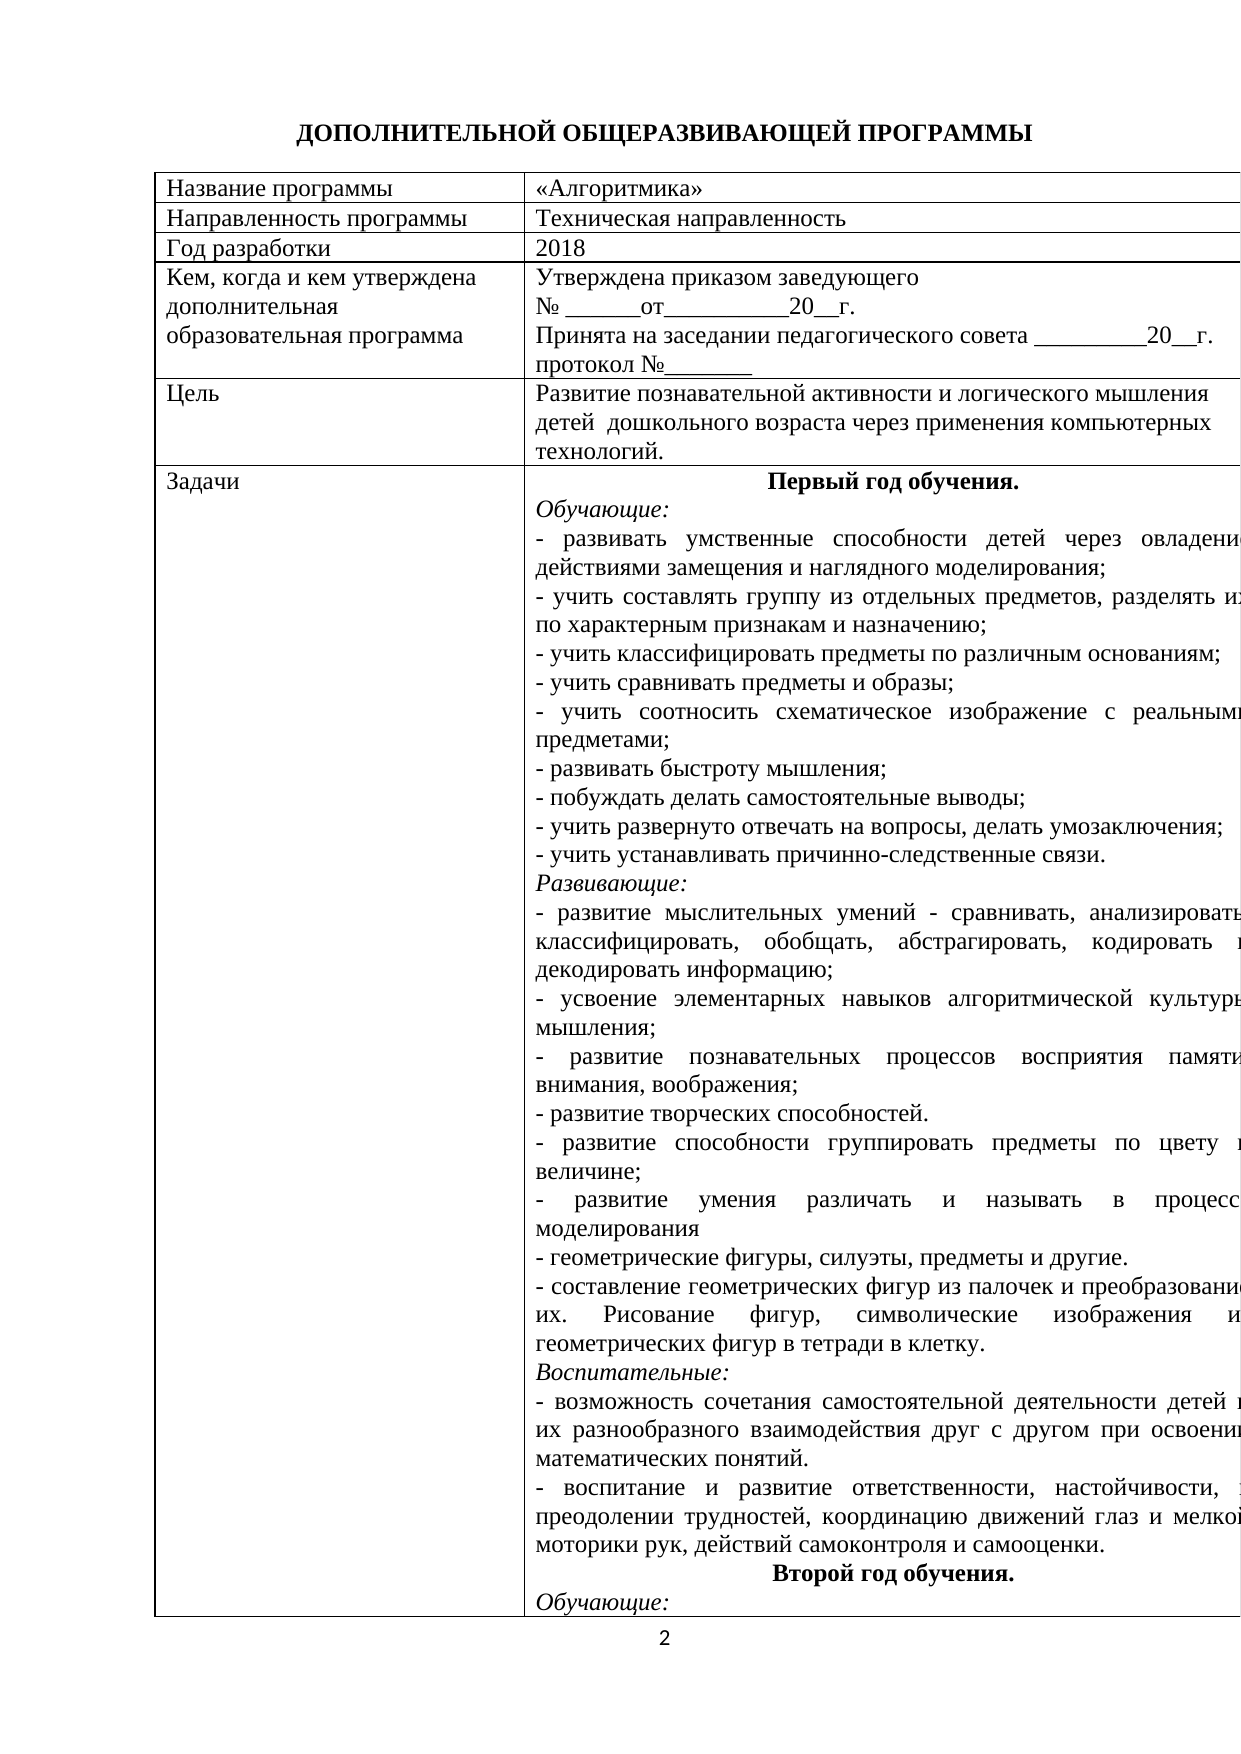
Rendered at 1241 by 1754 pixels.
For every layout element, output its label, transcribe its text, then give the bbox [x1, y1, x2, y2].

table_cell Утверждена приказом заведующего № ______от__________20__г. Принята на заседании педагогического совета _________20__г. протокол №_______ [525, 263, 1240, 377]
table_cell Направленность программы [156, 203, 524, 232]
text ДОПОЛНИТЕЛЬНОЙ ОБЩЕРАЗВИВАЮЩЕЙ ПРОГРАММЫ [177, 118, 1152, 147]
table_cell Развитие познавательной активности и логического мышления детей дошкольного возраста через применения компьютерных технологий. [525, 379, 1240, 465]
table_cell Задачи [156, 466, 524, 1616]
table_header Название программы [156, 173, 524, 202]
table_cell Цель [156, 379, 524, 465]
table_cell Год разработки [156, 233, 524, 261]
table_cell Техническая направленность [525, 203, 1240, 232]
table_header «Алгоритмика» [525, 173, 1240, 202]
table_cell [525, 466, 1240, 1616]
table_cell 2018 [525, 233, 1240, 261]
table_cell Кем, когда и кем утверждена дополнительная образовательная программа [156, 263, 524, 377]
